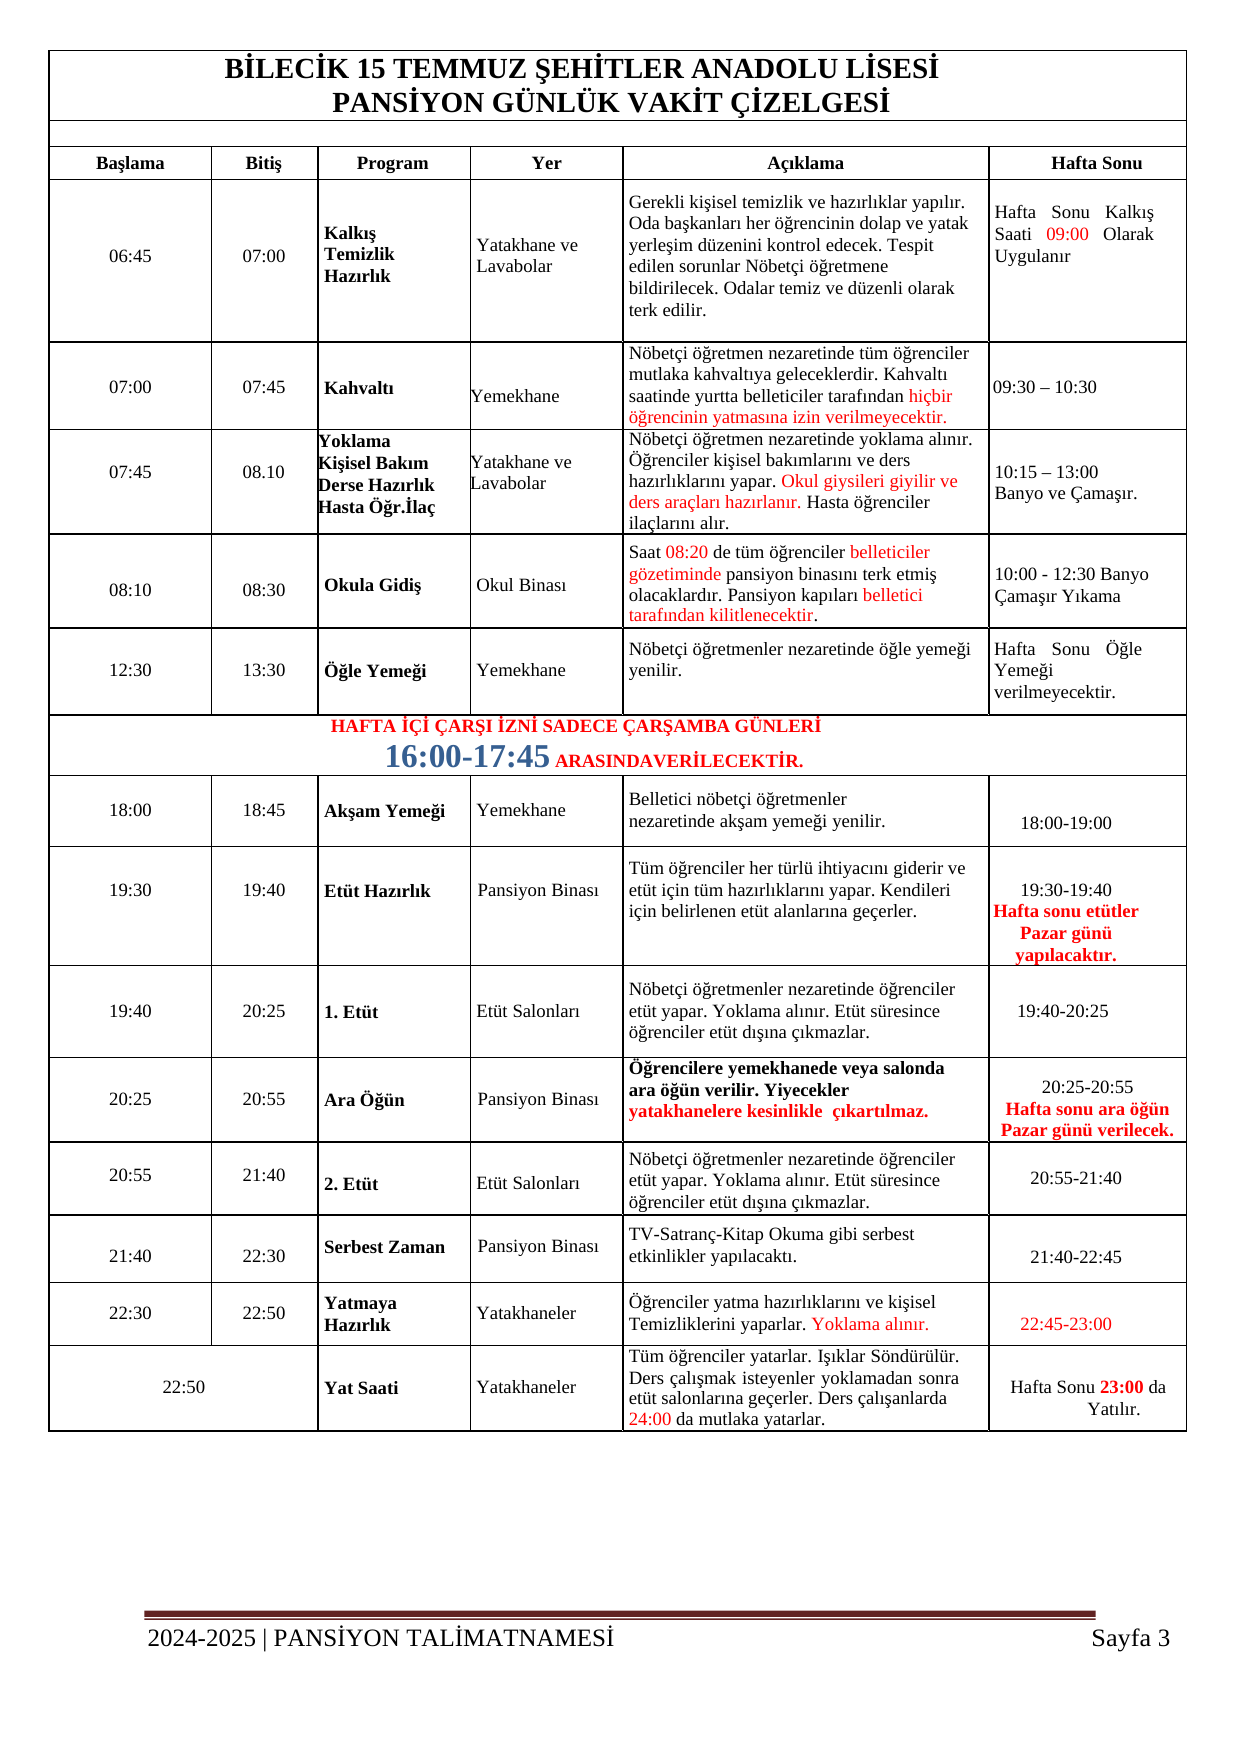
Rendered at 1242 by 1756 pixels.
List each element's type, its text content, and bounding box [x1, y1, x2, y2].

table_cell Etüt Salonları [471, 966, 622, 1057]
table_cell 20:25-20:55 Hafta sonu ara öğün Pazar günü verilecek. [990, 1058, 1186, 1141]
table_cell Nöbetçi öğretmenler nezaretinde öğle yemeği yenilir. [624, 629, 988, 714]
table_cell 19:30 [50, 847, 211, 965]
table_cell Program [319, 147, 470, 178]
table_cell Yatakhaneler [471, 1283, 622, 1345]
table_cell Hafta Sonu [990, 147, 1186, 178]
table_cell Başlama [50, 147, 211, 178]
table_cell Okula Gidiş [319, 535, 470, 627]
table_cell Yer [471, 147, 622, 178]
table_cell 22:50 [50, 1346, 317, 1430]
table_cell Serbest Zaman [319, 1216, 470, 1282]
table_cell Yat Saati [319, 1346, 470, 1430]
table_cell Okul Binası [471, 535, 622, 627]
table_cell 18:45 [212, 776, 317, 846]
table_cell Hafta Sonu Öğle Yemeği verilmeyecektir. [990, 629, 1186, 714]
table_cell 13:30 [212, 629, 317, 714]
table_cell TV-Satranç-Kitap Okuma gibi serbest etkinlikler yapılacaktı. [624, 1216, 988, 1282]
table_cell Belletici nöbetçi öğretmenler nezaretinde akşam yemeği yenilir. [624, 776, 988, 846]
table_cell 22:45-23:00 [990, 1283, 1186, 1345]
table_cell 06:45 [50, 180, 211, 341]
table_cell Yoklama Kişisel Bakım Derse Hazırlık Hasta Öğr.İlaç [319, 430, 470, 533]
table_cell Tüm öğrenciler yatarlar. Işıklar Söndürülür. Ders çalışmak isteyenler yoklamadan sonra etüt salonlarına geçerler. Ders çalışanlarda 24:00 da mutlaka yatarlar. [624, 1346, 988, 1430]
table_cell Öğrencilere yemekhanede veya salonda ara öğün verilir. Yiyecekler yatakhanelere kesinlikle çıkartılmaz. [624, 1058, 988, 1141]
table_cell 08:30 [212, 535, 317, 627]
table_cell 19:40-20:25 [990, 966, 1186, 1057]
table_cell Hafta Sonu 23:00 da Yatılır. [990, 1346, 1186, 1430]
table_cell Pansiyon Binası [471, 1216, 622, 1282]
table_cell 20:55 [50, 1143, 211, 1214]
table_cell Kalkış Temizlik Hazırlık [319, 180, 470, 341]
table_header BİLECİK 15 TEMMUZ ŞEHİTLER ANADOLU LİSESİ PANSİYON GÜNLÜK VAKİT ÇİZELGESİ [50, 51, 1186, 120]
table_cell Kahvaltı [319, 343, 470, 428]
table_cell 08.10 [212, 430, 317, 533]
table_cell Etüt Hazırlık [319, 847, 470, 965]
table_cell 22:30 [212, 1216, 317, 1282]
table_cell Saat 08:20 de tüm öğrenciler belleticiler gözetiminde pansiyon binasını terk etmiş olacaklardır. Pansiyon kapıları belletici tarafından kilitlenecektir. [624, 535, 988, 627]
table_cell Öğle Yemeği [319, 629, 470, 714]
table_cell Yatakhane ve Lavabolar [471, 180, 622, 341]
table_cell 19:30-19:40 Hafta sonu etütler Pazar günü yapılacaktır. [990, 847, 1186, 965]
table_cell Yemekhane [471, 776, 622, 846]
table_cell Öğrenciler yatma hazırlıklarını ve kişisel Temizliklerini yaparlar. Yoklama alınır. [624, 1283, 988, 1345]
table_cell Tüm öğrenciler her türlü ihtiyacını giderir ve etüt için tüm hazırlıklarını yapar. Kendileri için belirlenen etüt alanlarına geçerler. [624, 847, 988, 965]
table_cell 21:40 [50, 1216, 211, 1282]
table_cell 12:30 [50, 629, 211, 714]
table_cell 07:45 [212, 343, 317, 428]
table_cell 20:55 [212, 1058, 317, 1141]
table_cell 18:00-19:00 [990, 776, 1186, 846]
table_cell Ara Öğün [319, 1058, 470, 1141]
table_cell Gerekli kişisel temizlik ve hazırlıklar yapılır. Oda başkanları her öğrencinin dolap ve yatak yerleşim düzenini kontrol edecek. Tespit edilen sorunlar Nöbetçi öğretmene bildirilecek. Odalar temiz ve düzenli olarak terk edilir. [624, 180, 988, 341]
table_cell Yemekhane [471, 343, 622, 428]
table_cell 19:40 [50, 966, 211, 1057]
table_cell Pansiyon Binası [471, 1058, 622, 1141]
table_cell Etüt Salonları [471, 1143, 622, 1214]
table_cell 07:45 [50, 430, 211, 533]
table_cell 18:00 [50, 776, 211, 846]
table_cell 20:55-21:40 [990, 1143, 1186, 1214]
table_cell 22:30 [50, 1283, 211, 1345]
table_cell 08:10 [50, 535, 211, 627]
table_cell Nöbetçi öğretmen nezaretinde yoklama alınır. Öğrenciler kişisel bakımlarını ve ders hazırlıklarını yapar. Okul giysileri giyilir ve ders araçları hazırlanır. Hasta öğrenciler ilaçlarını alır. [624, 430, 988, 533]
table_cell 19:40 [212, 847, 317, 965]
table_cell 07:00 [50, 343, 211, 428]
table_cell Açıklama [624, 147, 988, 178]
table_cell [50, 121, 1186, 146]
table_cell Akşam Yemeği [319, 776, 470, 846]
table_cell 10:15 – 13:00 Banyo ve Çamaşır. [990, 430, 1186, 533]
table_cell Bitiş [212, 147, 317, 178]
table_cell 09:30 – 10:30 [990, 343, 1186, 428]
table_cell Yatmaya Hazırlık [319, 1283, 470, 1345]
table_cell Pansiyon Binası [471, 847, 622, 965]
table_cell Nöbetçi öğretmenler nezaretinde öğrenciler etüt yapar. Yoklama alınır. Etüt süresince öğrenciler etüt dışına çıkmazlar. [624, 966, 988, 1057]
table_cell 20:25 [50, 1058, 211, 1141]
table_cell HAFTA İÇİ ÇARŞI İZNİ SADECE ÇARŞAMBA GÜNLERİ 16:00-17:45 ARASINDAVERİLECEKTİR. [50, 716, 1186, 774]
table_cell Nöbetçi öğretmenler nezaretinde öğrenciler etüt yapar. Yoklama alınır. Etüt süresince öğrenciler etüt dışına çıkmazlar. [624, 1143, 988, 1214]
table_cell 10:00 - 12:30 Banyo Çamaşır Yıkama [990, 535, 1186, 627]
table_cell Yatakhane ve Lavabolar [471, 430, 622, 533]
table_cell Yatakhaneler [471, 1346, 622, 1430]
table_cell Hafta Sonu Kalkış Saati 09:00 Olarak Uygulanır [990, 180, 1186, 341]
table_cell 2. Etüt [319, 1143, 470, 1214]
table_cell Yemekhane [471, 629, 622, 714]
table_cell 21:40 [212, 1143, 317, 1214]
table_cell 1. Etüt [319, 966, 470, 1057]
table_cell 22:50 [212, 1283, 317, 1345]
table_cell 07:00 [212, 180, 317, 341]
table_cell Nöbetçi öğretmen nezaretinde tüm öğrenciler mutlaka kahvaltıya geleceklerdir. Kahvaltı saatinde yurtta belleticiler tarafından hiçbir öğrencinin yatmasına izin verilmeyecektir. [624, 343, 988, 428]
table_cell 21:40-22:45 [990, 1216, 1186, 1282]
table_cell 20:25 [212, 966, 317, 1057]
